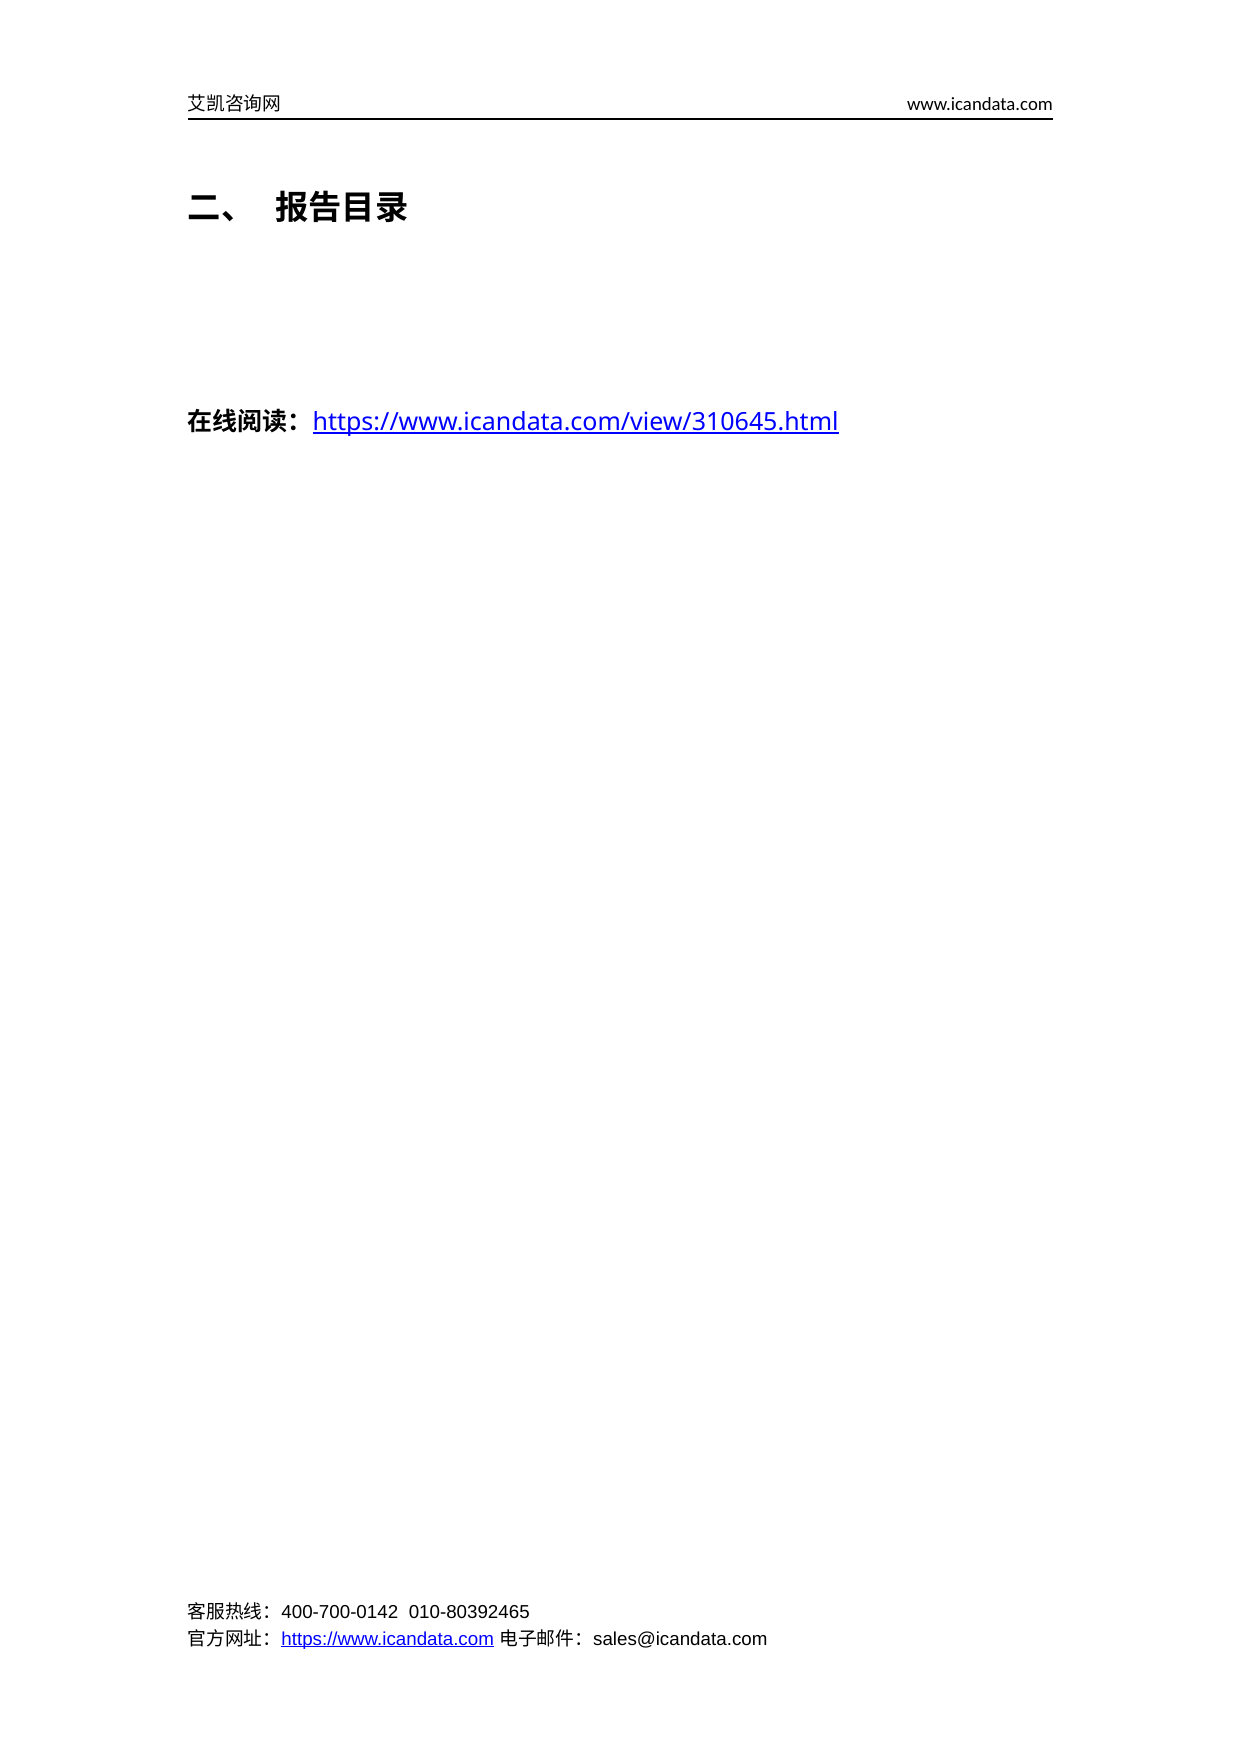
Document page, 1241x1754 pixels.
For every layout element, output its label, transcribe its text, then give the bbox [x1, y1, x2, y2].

subtitle 报告目录 [187, 172, 1053, 237]
text 在线阅读：https://www.icandata.com/view/310645.html [187, 387, 1053, 452]
